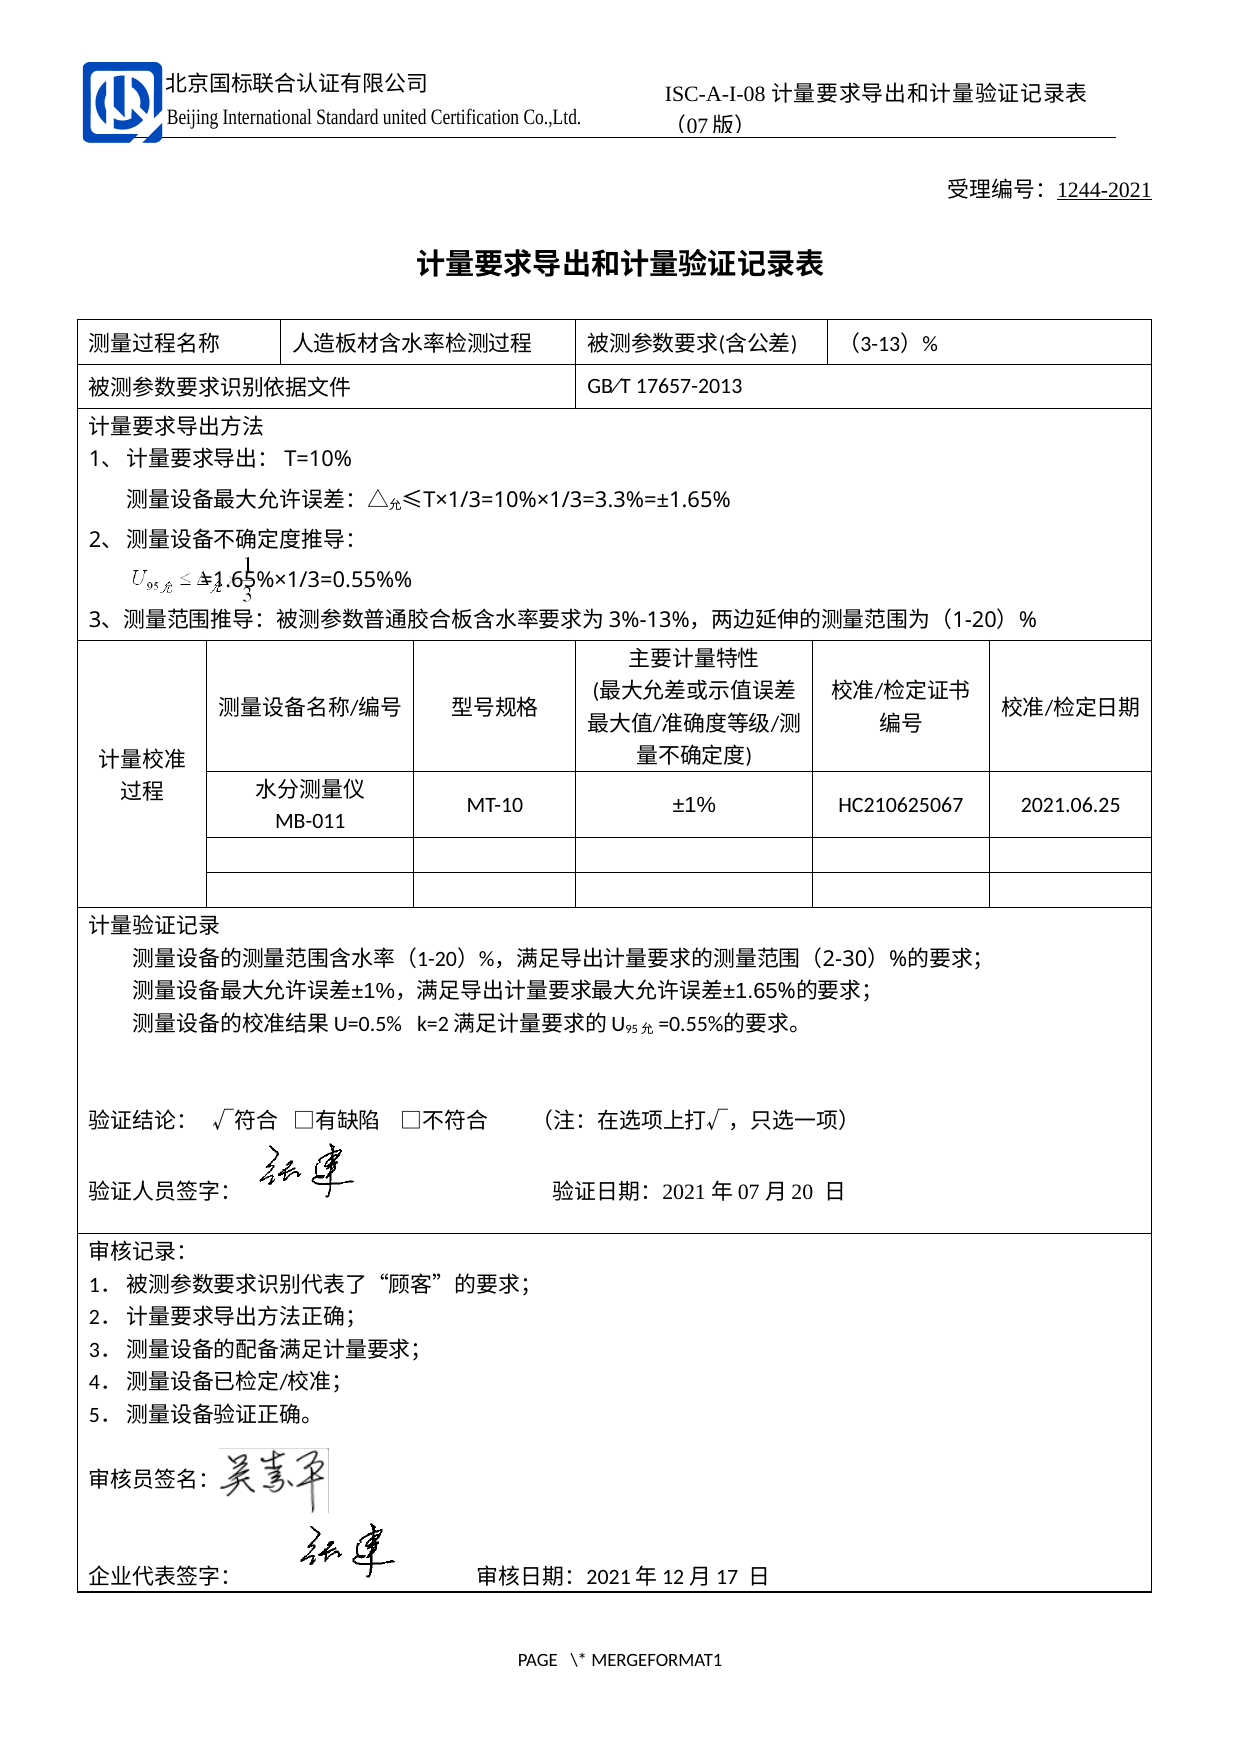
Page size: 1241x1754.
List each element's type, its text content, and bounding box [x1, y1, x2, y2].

table_cell 2021.06.25 [990, 772, 1151, 837]
table_cell [990, 838, 1151, 872]
table_header 测量过程名称 [78, 320, 280, 364]
picture [218, 1447, 330, 1513]
table_cell 水分测量仪 MB-011 [207, 772, 413, 837]
table_cell 主要计量特性 (最大允差或示值误差最大值/准确度等级/测量不确定度) [576, 641, 812, 771]
table_cell 型号规格 [414, 641, 575, 771]
table_cell [813, 873, 989, 907]
table_cell MT-10 [414, 772, 575, 837]
table_cell 计量验证记录 测量设备的测量范围含水率（1-20）%，满足导出计量要求的测量范围（2-30）%的要求； 测量设备最大允许误差±1%，满足导出计量要求最大允许误差±1.65%的要求； 测量设备的校准结果U=0.5% k=2 满足计量要求的U95允 =0.55%的要求。 验证结论： √符合 □有缺陷 □不符合 （注：在选项上打√，只选一项） 验证人员签字： 验证日期：2021 年07 月20 日 [78, 908, 1151, 1233]
table_cell 校准/检定证书编号 [813, 641, 989, 771]
text 计量要求导出和计量验证记录表 [89, 229, 1152, 294]
table_cell 计量校准过程 [78, 641, 206, 907]
table_cell [207, 838, 413, 872]
table_cell [813, 838, 989, 872]
table_cell [414, 838, 575, 872]
table_cell 被测参数要求识别依据文件 [78, 365, 575, 407]
table_cell ±1% [576, 772, 812, 837]
table_cell GB∕T 17657-2013 [576, 365, 1151, 407]
table_cell HC210625067 [813, 772, 989, 837]
table_cell [576, 873, 812, 907]
table_cell [207, 873, 413, 907]
text 受理编号：1244-2021 [89, 172, 1152, 204]
table_cell [576, 838, 812, 872]
table_header （3-13）% [828, 320, 1151, 364]
table_cell 校准/检定日期 [990, 641, 1151, 771]
table_cell 审核记录： 被测参数要求识别代表了“顾客”的要求； 计量要求导出方法正确； 测量设备的配备满足计量要求； 测量设备已检定/校准； 测量设备验证正确。 审核员签名： 企业代表签字： 审核日期：2021 年12 月 17 日 [78, 1234, 1151, 1591]
table_header 被测参数要求(含公差) [576, 320, 827, 364]
table_header 人造板材含水率检测过程 [281, 320, 575, 364]
table_cell [414, 873, 575, 907]
table_cell 测量设备名称/编号 [207, 641, 413, 771]
table_cell 计量要求导出方法 计量要求导出： T=10% 测量设备最大允许误差：△允≤T×1/3=10%×1/3=3.3%=±1.65% 测量设备不确定度推导： =1.65%×1/3=0.55%% 3、测量范围推导：被测参数普通胶合板含水率要求为3%-13%，两边延伸的测量范围为（1-20）% [78, 409, 1151, 639]
picture [82, 62, 163, 143]
table_cell [990, 873, 1151, 907]
